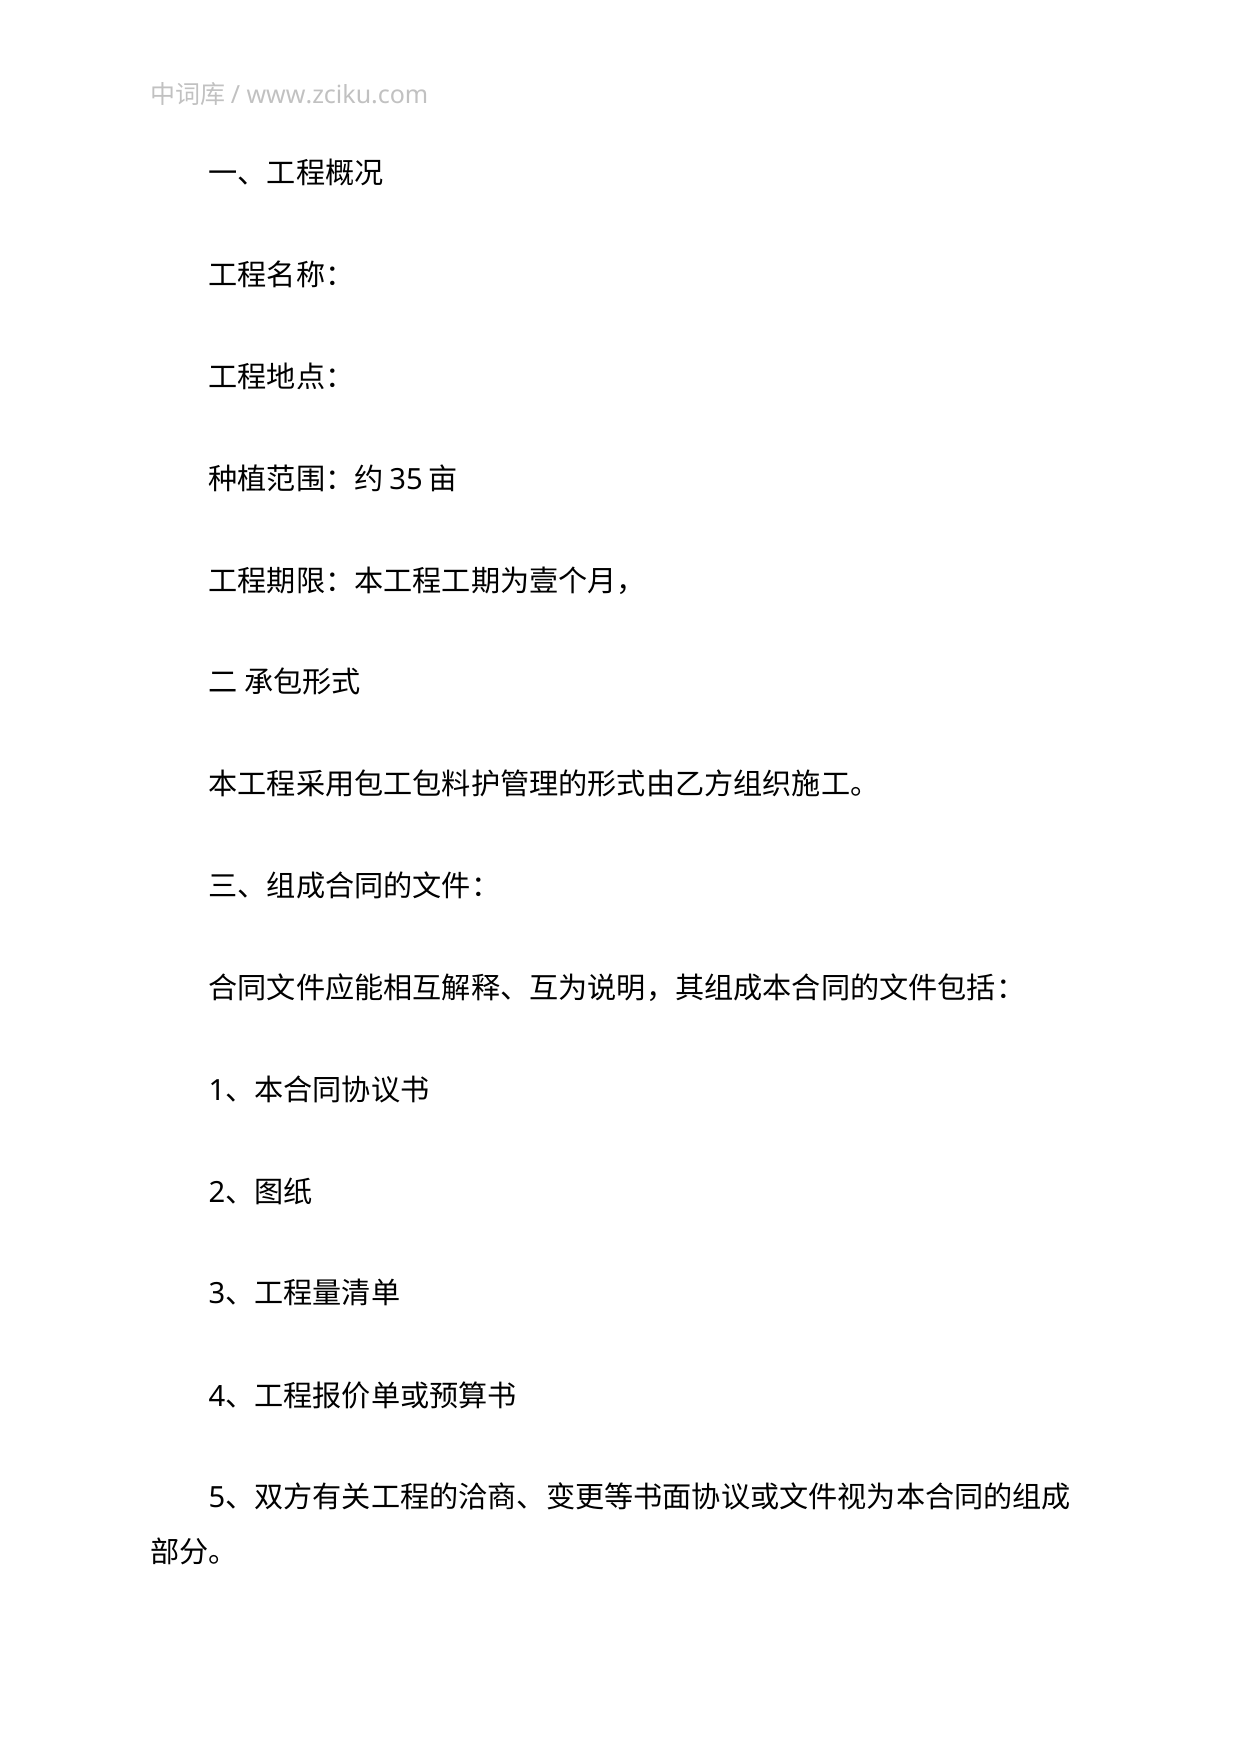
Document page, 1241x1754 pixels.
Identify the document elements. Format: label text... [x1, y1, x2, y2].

text 工程期限：本工程工期为壹个月， [150, 557, 1090, 599]
text 1、本合同协议书 [150, 1066, 1090, 1108]
text 本工程采用包工包料护管理的形式由乙方组织施工。 [150, 761, 1090, 803]
text 工程地点： [150, 353, 1090, 396]
text 种植范围：约35亩 [150, 455, 1090, 498]
text 三、组成合同的文件： [150, 863, 1090, 905]
text 4、工程报价单或预算书 [150, 1372, 1090, 1414]
text 工程名称： [150, 252, 1090, 294]
text 3、工程量清单 [150, 1270, 1090, 1312]
text 2、图纸 [150, 1168, 1090, 1211]
text 合同文件应能相互解释、互为说明，其组成本合同的文件包括： [150, 964, 1090, 1007]
text 一、工程概况 [150, 150, 1090, 192]
text 5、双方有关工程的洽商、变更等书面协议或文件视为本合同的组成部分。 [150, 1474, 1090, 1571]
text 二 承包形式 [150, 659, 1090, 701]
